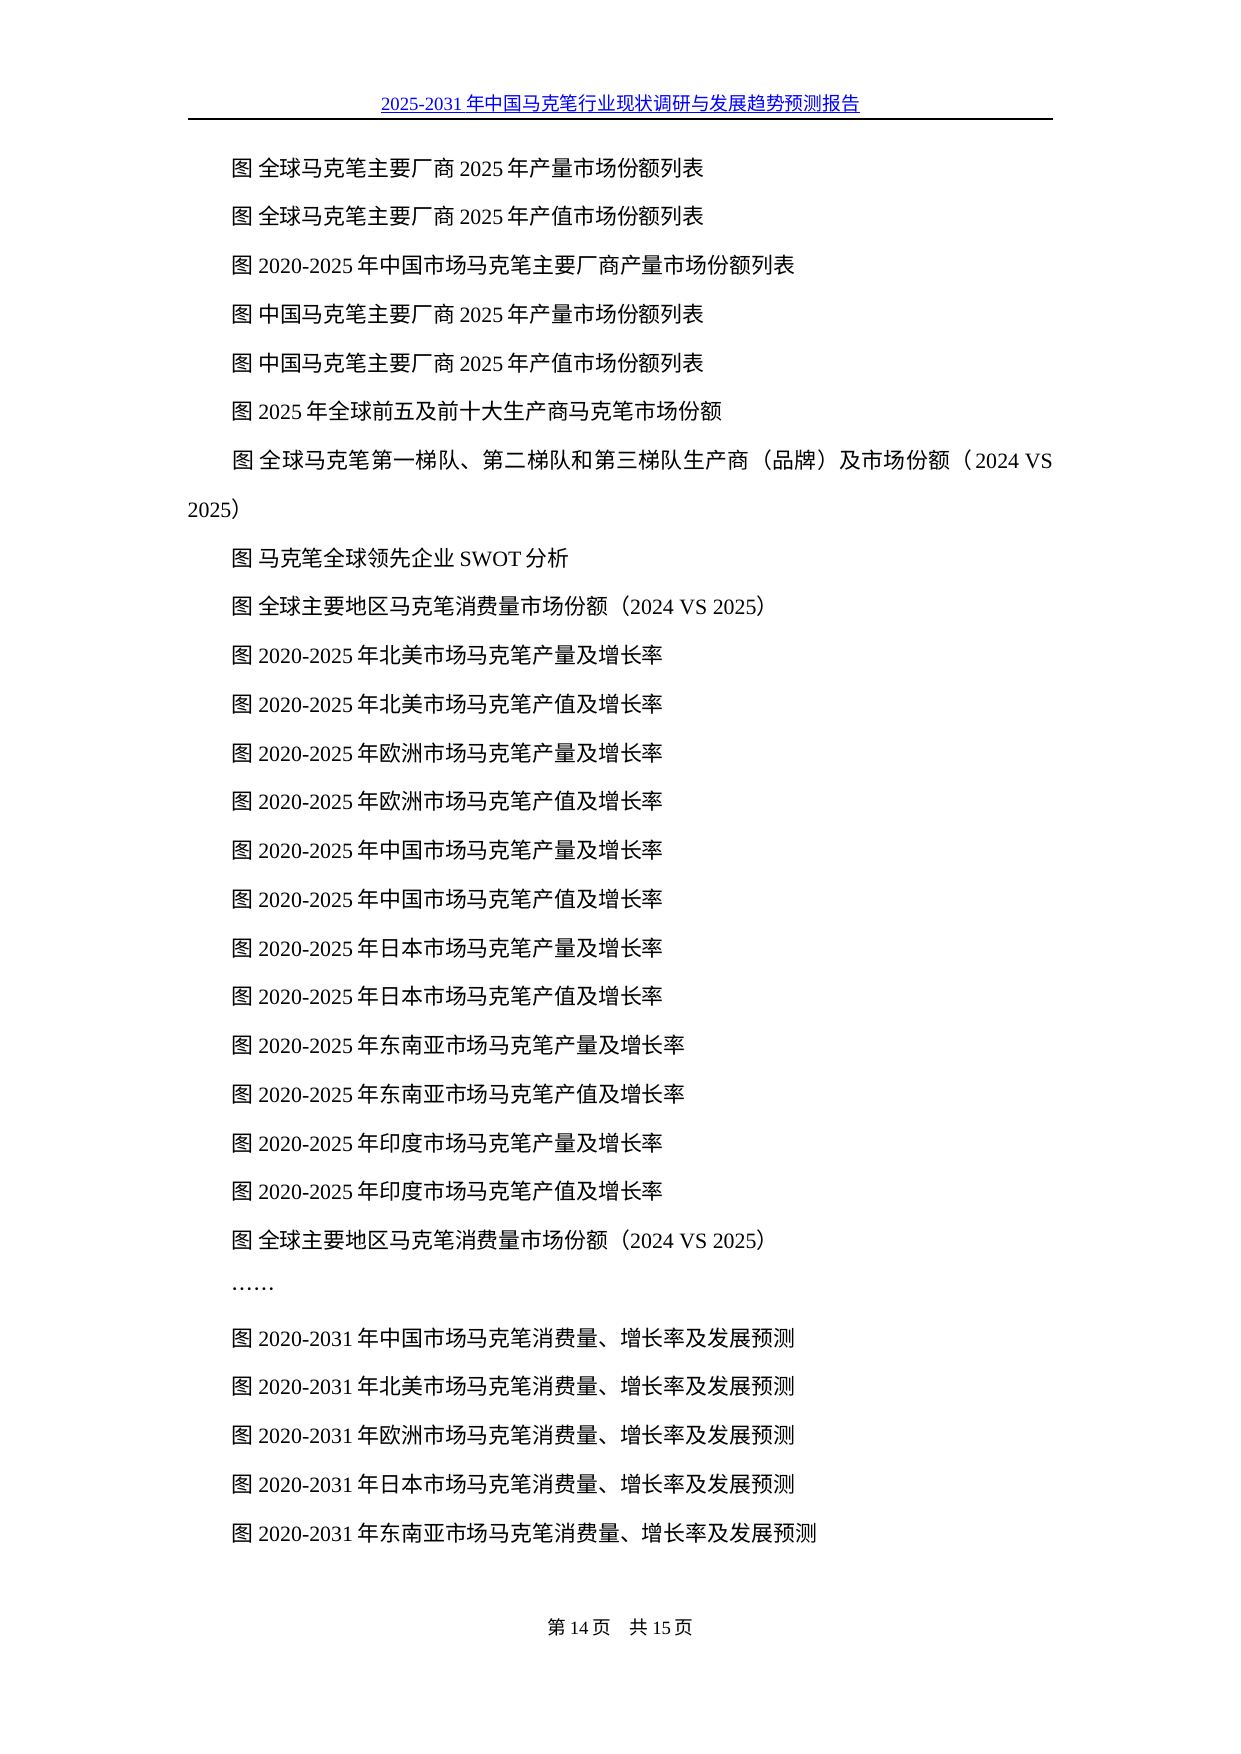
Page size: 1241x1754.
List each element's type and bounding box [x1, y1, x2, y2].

text [187, 150, 1053, 1548]
